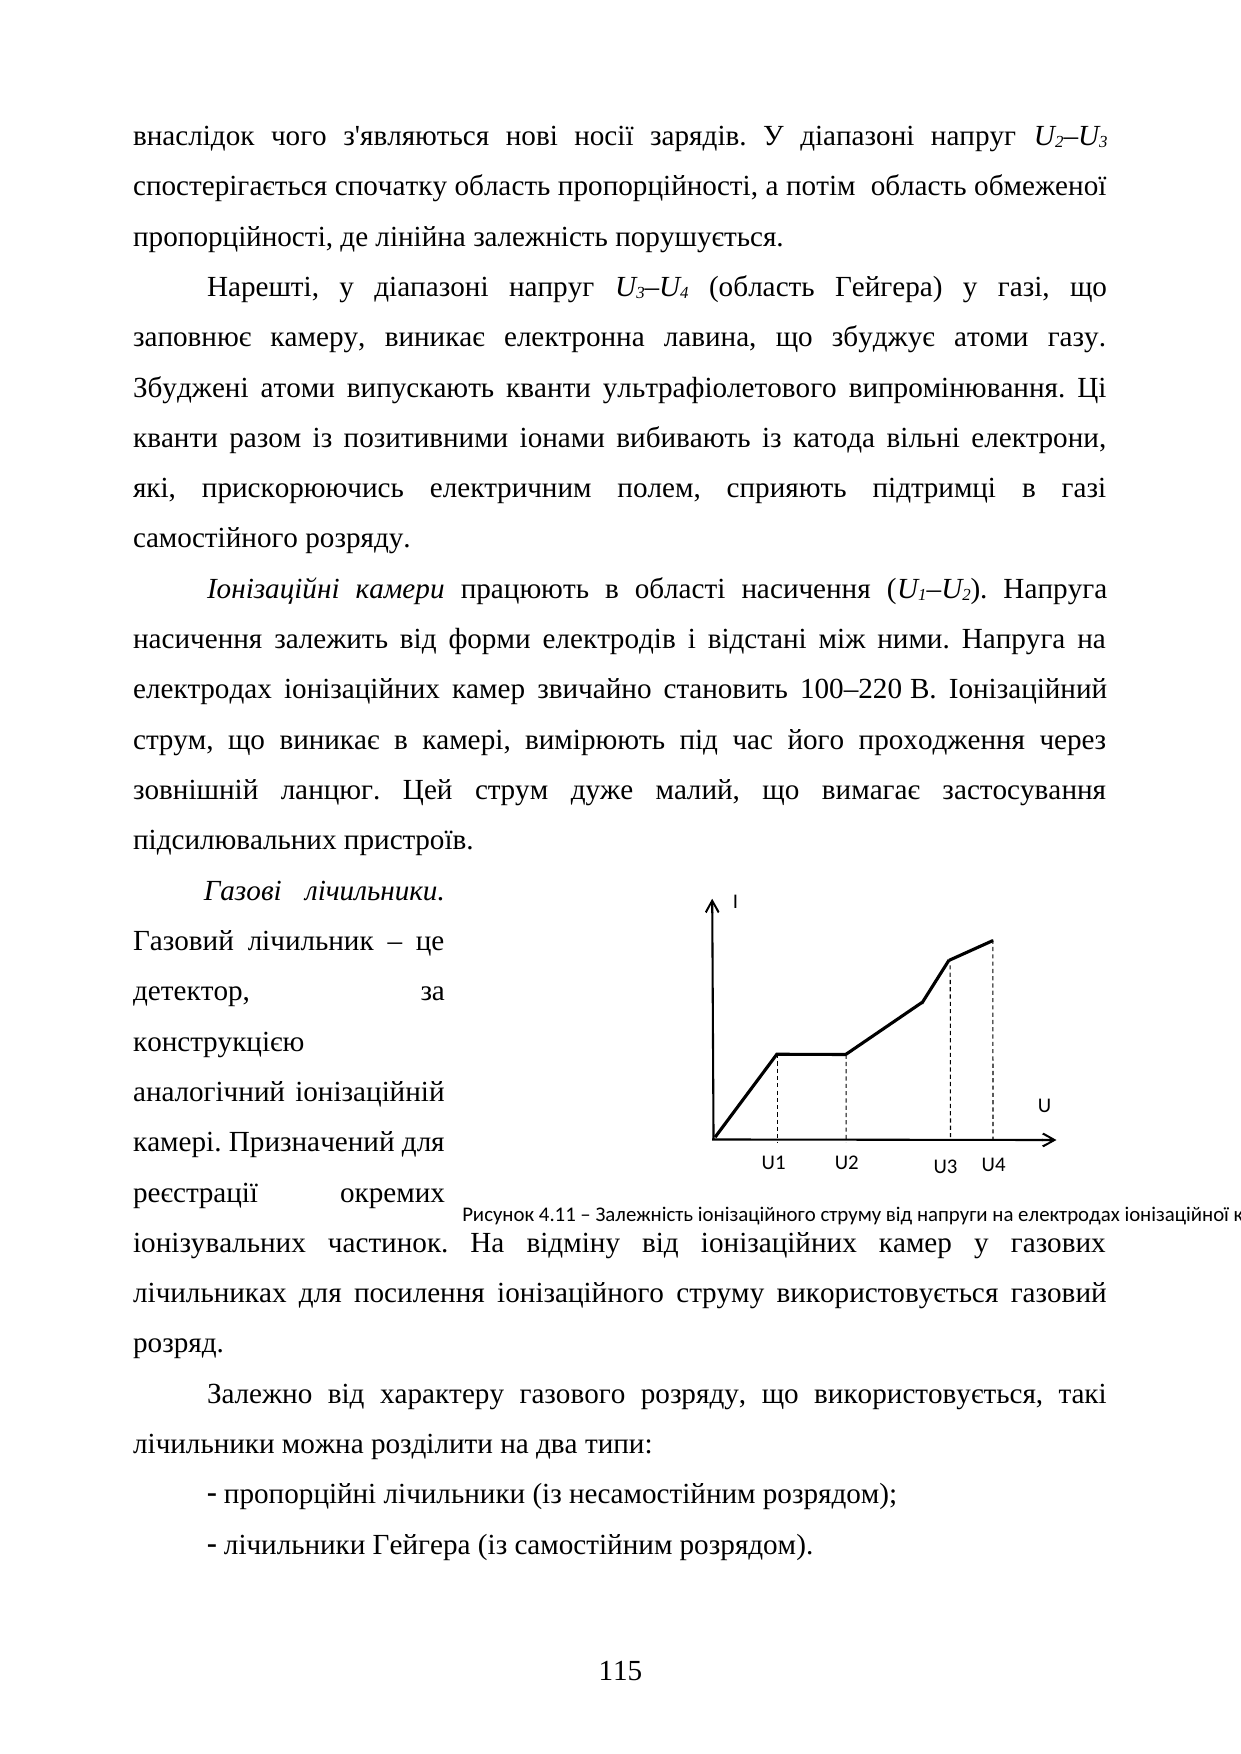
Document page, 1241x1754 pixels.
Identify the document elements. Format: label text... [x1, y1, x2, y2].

text Нарешті, у діапазоні напруг U3–U4 (область Гейгера) у газі, що заповнює камеру, виникає електронна лавина, що збуджує атоми газу. Збуджені атоми випускають кванти ультрафіолетового випромінювання. Ці кванти разом із позитивними іонами вибивають із катода вільні електрони, які, прискорюючись електричним полем, сприяють підтримці в газі самостійного розряду. [133, 269, 1107, 554]
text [133, 118, 1107, 252]
text Залежно від характеру газового розряду, що використовується, такі лічильники можна розділити на два типи: [133, 1376, 1107, 1460]
text Газові лічильники. Газовий лічильник – це детектор, за конструкцією аналогічний іонізаційній камері. Призначений для реєстрації окремих іонізувальних частинок. На відміну від іонізаційних камер у газових лічильниках для посилення іонізаційного струму використовується газовий розряд. [133, 873, 1107, 1359]
text пропорційні лічильники (із несамостійним розрядом); [133, 1477, 1107, 1510]
text Іонізаційні камери працюють в області насичення (U1–U2). Напруга насичення залежить від форми електродів і відстані між ними. Напруга на електродах іонізаційних камер звичайно становить 100–220 В. Іонізаційний струм, що виникає в камері, вимірюють під час його проходження через зовнішній ланцюг. Цей струм дуже малий, що вимагає застосування підсилювальних пристроїв. [133, 571, 1107, 856]
text лічильники Гейгера (із самостійним розрядом). [133, 1527, 1107, 1561]
